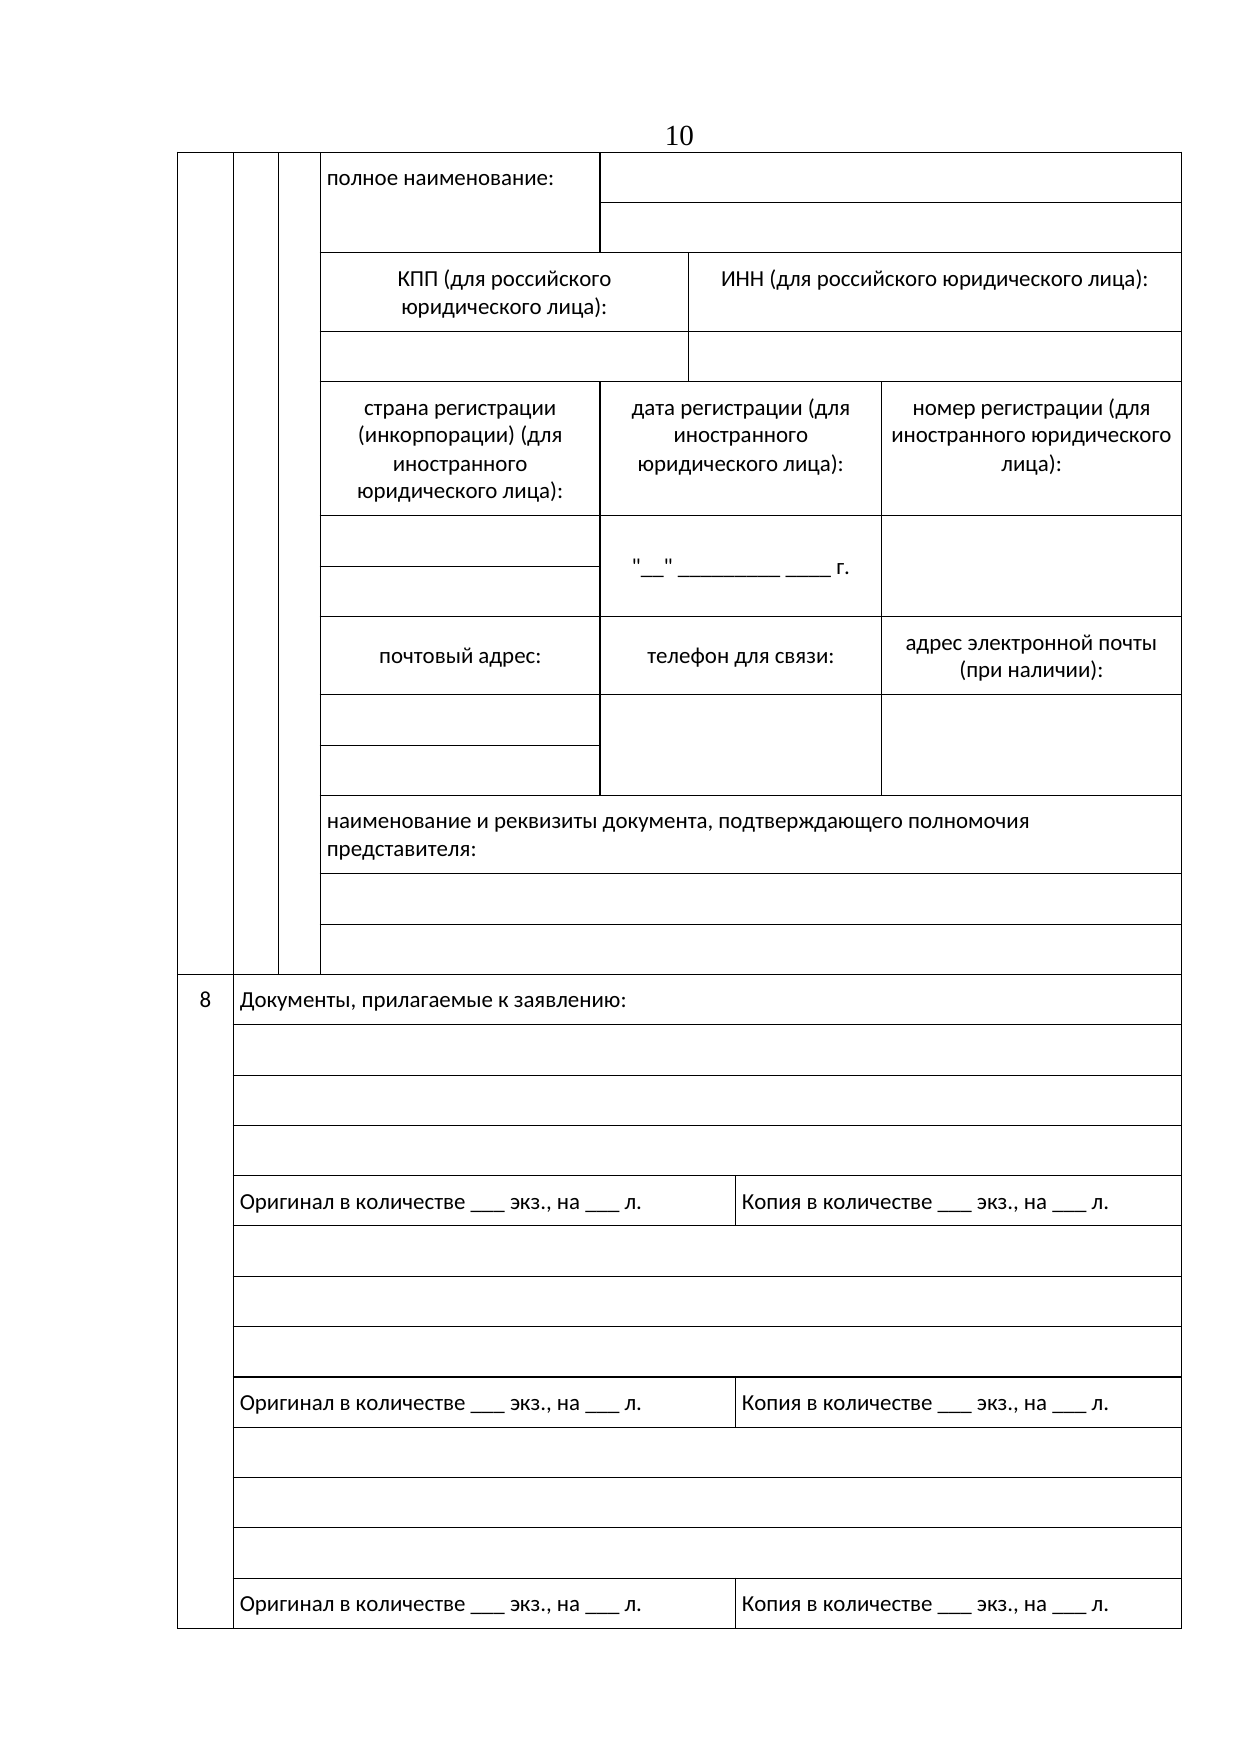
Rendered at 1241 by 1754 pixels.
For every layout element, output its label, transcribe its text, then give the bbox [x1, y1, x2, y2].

table_cell [234, 1428, 1181, 1477]
table_cell [321, 874, 1181, 923]
table_cell [321, 516, 599, 566]
table_header [279, 153, 320, 974]
table_cell [234, 1277, 1181, 1326]
table_cell 8 [178, 975, 233, 1628]
table_cell Оригинал в количестве ___ экз., на ___ л. [234, 1378, 735, 1427]
table_cell [882, 516, 1181, 616]
table_cell Оригинал в количестве ___ экз., на ___ л. [234, 1579, 735, 1628]
table_header [234, 153, 278, 974]
table_cell [321, 746, 599, 795]
table_cell "__" _________ ____ г. [601, 516, 881, 616]
table_cell [689, 332, 1181, 381]
table_cell [234, 1025, 1181, 1074]
table_cell Оригинал в количестве ___ экз., на ___ л. [234, 1176, 735, 1225]
table_cell почтовый адрес: [321, 617, 599, 694]
table_cell [601, 695, 881, 795]
table_cell [321, 332, 688, 381]
table_cell [321, 567, 599, 616]
table_cell Копия в количестве ___ экз., на ___ л. [736, 1378, 1181, 1427]
table_cell ИНН (для российского юридического лица): [689, 253, 1181, 331]
text 10 [177, 118, 1181, 152]
table_cell Копия в количестве ___ экз., на ___ л. [736, 1579, 1181, 1628]
table_header полное наименование: [321, 153, 599, 252]
table_cell телефон для связи: [601, 617, 881, 694]
table_cell номер регистрации (для иностранного юридического лица): [882, 382, 1181, 515]
table_cell адрес электронной почты (при наличии): [882, 617, 1181, 694]
table_cell [234, 1126, 1181, 1175]
table_cell Копия в количестве ___ экз., на ___ л. [736, 1176, 1181, 1225]
table_cell страна регистрации (инкорпорации) (для иностранного юридического лица): [321, 382, 599, 515]
table_cell [321, 695, 599, 744]
table_cell [882, 695, 1181, 795]
table_cell КПП (для российского юридического лица): [321, 253, 688, 331]
table_header [601, 153, 1181, 202]
table_cell [234, 1076, 1181, 1125]
table_cell [601, 203, 1181, 252]
table_cell Документы, прилагаемые к заявлению: [234, 975, 1181, 1024]
table_header [178, 153, 233, 974]
table_cell [234, 1327, 1181, 1376]
table_cell [321, 925, 1181, 974]
table_cell дата регистрации (для иностранного юридического лица): [601, 382, 881, 515]
table_cell [234, 1226, 1181, 1276]
table_cell [234, 1478, 1181, 1527]
table_cell [234, 1528, 1181, 1578]
table_cell наименование и реквизиты документа, подтверждающего полномочия представителя: [321, 796, 1181, 873]
